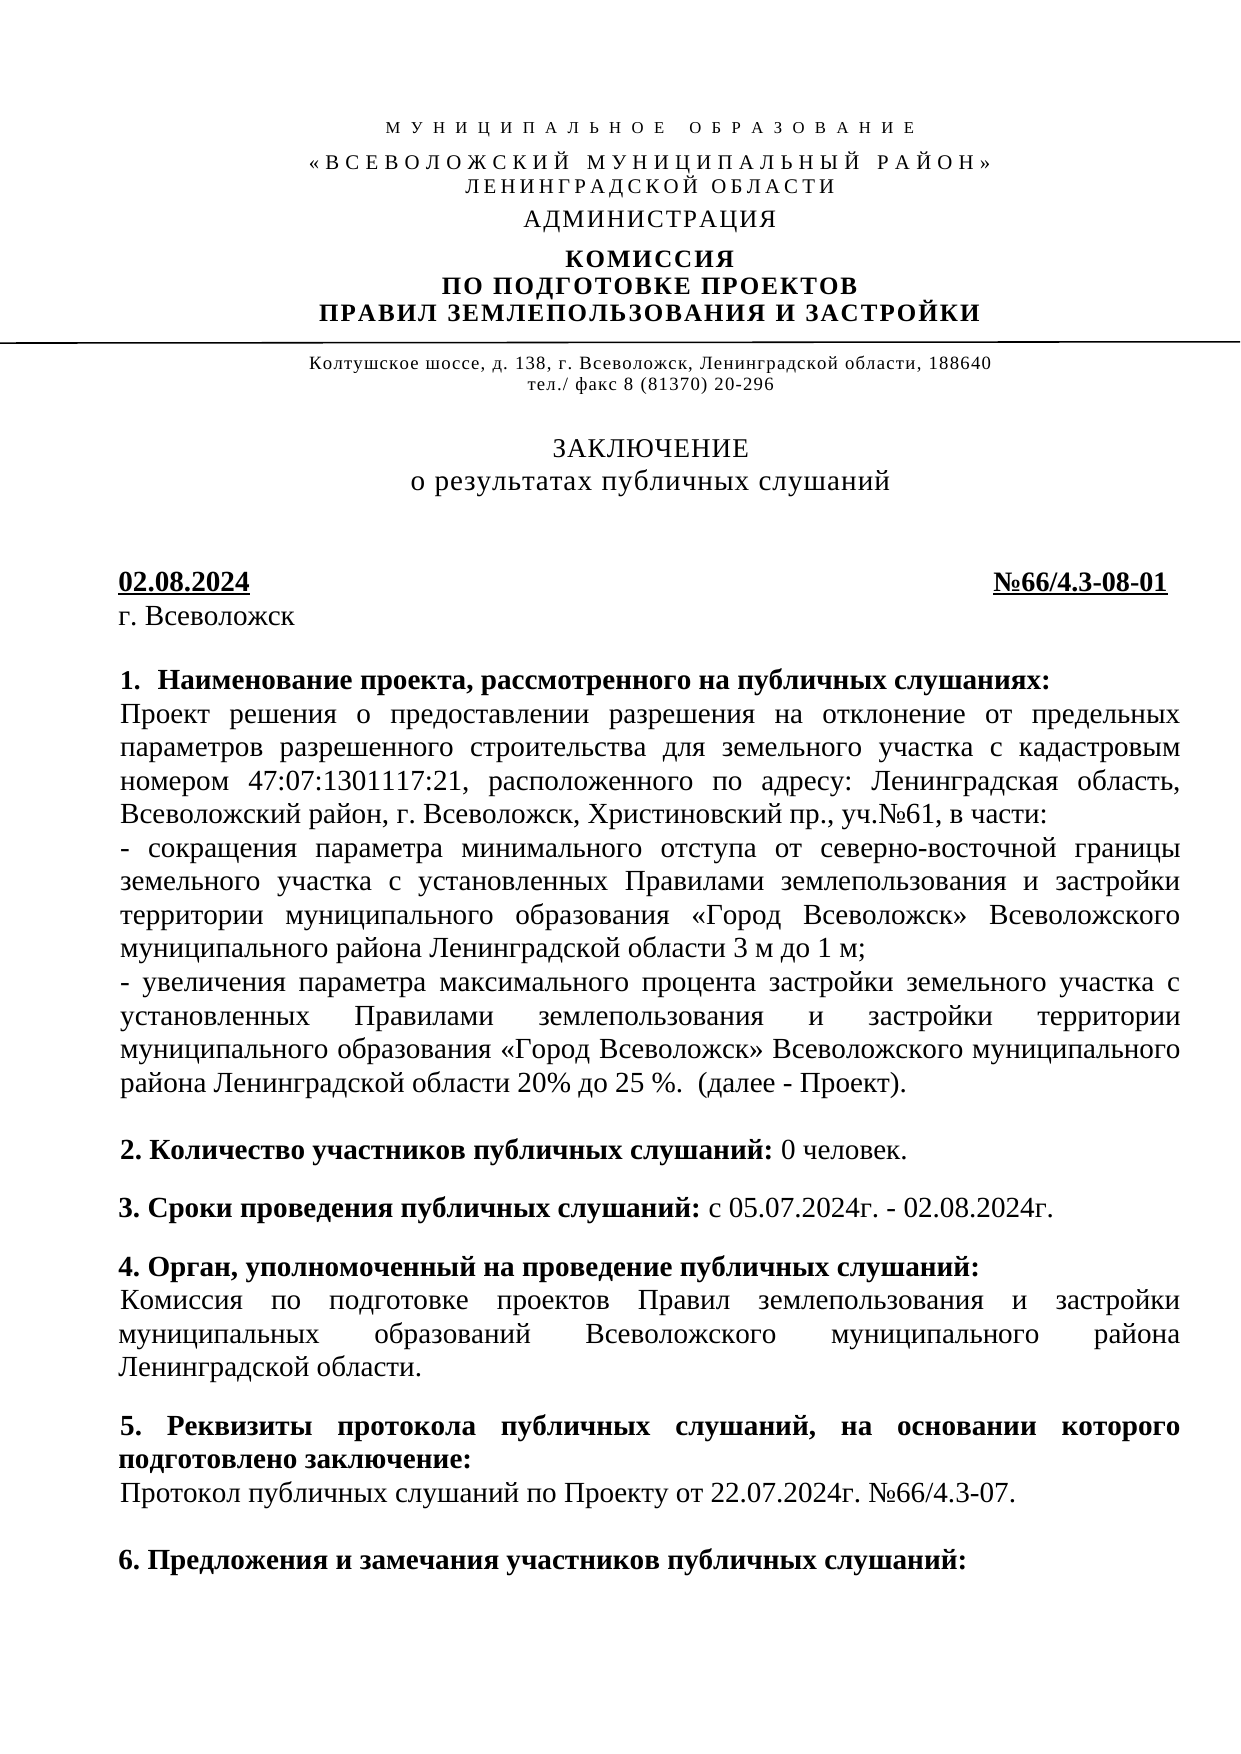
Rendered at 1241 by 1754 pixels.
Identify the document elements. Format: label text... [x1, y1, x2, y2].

text Проект решения о предоставлении разрешения на отклонение от предельных параметров разрешенного строительства для земельного участка с кадастровым номером 47:07:1301117:21, расположенного по адресу: Ленинградская область, Всеволожский район, г. Всеволожск, Христиновский пр., уч.№61, в части: [120, 696, 1181, 830]
text МУНИЦИПАЛЬНОЕ ОБРАЗОВАНИЕ [118, 118, 1181, 137]
list Наименование проекта, рассмотренного на публичных слушаниях: [120, 662, 1181, 696]
text ПРАВИЛ ЗЕМЛЕПОЛЬЗОВАНИЯ И ЗАСТРОЙКИ [118, 299, 1181, 327]
text 5. Реквизиты протокола публичных слушаний, на основании которого подготовлено заключение: [118, 1408, 1181, 1475]
text АДМИНИСТРАЦИЯ [118, 204, 1181, 233]
text тел./ факс 8 (81370) 20-296 [120, 373, 1181, 395]
text ПО ПОДГОТОВКЕ ПРОЕКТОВ [118, 272, 1181, 299]
text КОМИССИЯ [118, 245, 1181, 272]
text - сокращения параметра минимального отступа от северно-восточной границы земельного участка с установленных Правилами землепользования и застройки территории муниципального образования «Город Всеволожск» Всеволожского муниципального района Ленинградской области 3 м до 1 м; [120, 830, 1181, 964]
text Колтушское шоссе, д. 138, г. Всеволожск, Ленинградской области, 188640 [120, 352, 1181, 373]
text «ВСЕВОЛОЖСКИЙ МУНИЦИПАЛЬНЫЙ РАЙОН» [118, 150, 1181, 174]
text 3. Сроки проведения публичных слушаний: с 05.07.2024г. - 02.08.2024г. [118, 1190, 1181, 1224]
text 2. Количество участников публичных слушаний: 0 человек. [120, 1132, 1181, 1165]
text г. Всеволожск [118, 598, 1181, 631]
text Комиссия по подготовке проектов Правил землепользования и застройки муниципальных образований Всеволожского муниципального района Ленинградской области. [118, 1282, 1181, 1383]
text 02.08.2024 №66/4.3-08-01 [118, 564, 1181, 598]
text о результатах публичных слушаний [120, 463, 1181, 497]
text 4. Орган, уполномоченный на проведение публичных слушаний: [118, 1249, 1181, 1282]
text ЛЕНИНГРАДСКОЙ ОБЛАСТИ [118, 174, 1181, 198]
text Протокол публичных слушаний по Проекту от 22.07.2024г. №66/4.3-07. [118, 1475, 1181, 1509]
text ЗАКЛЮЧЕНИЕ [120, 432, 1181, 463]
text 6. Предложения и замечания участников публичных слушаний: [118, 1542, 1181, 1576]
text - увеличения параметра максимального процента застройки земельного участка с установленных Правилами землепользования и застройки территории муниципального образования «Город Всеволожск» Всеволожского муниципального района Ленинградской области 20% до 25 %. (далее - Проект). [120, 964, 1181, 1098]
